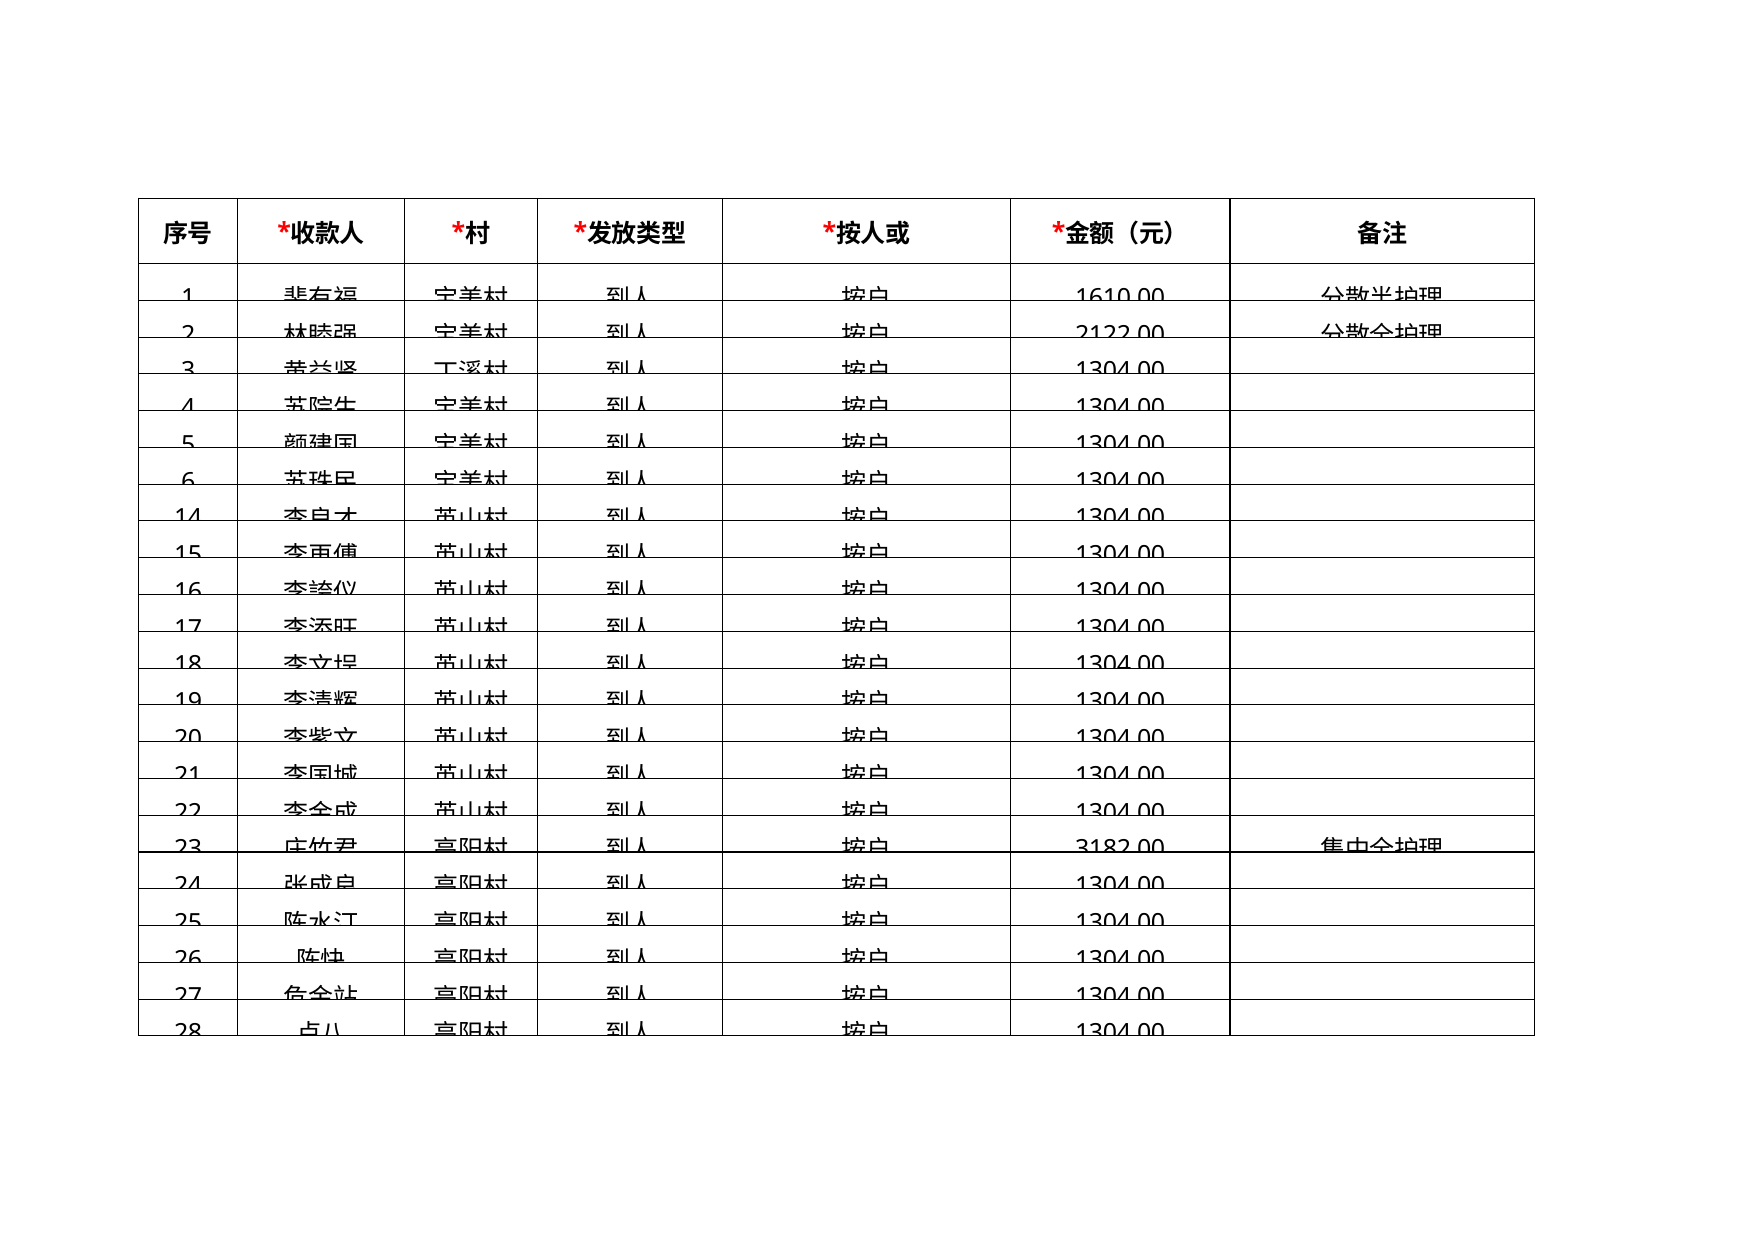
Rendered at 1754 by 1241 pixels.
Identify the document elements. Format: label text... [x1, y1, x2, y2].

table_cell [1231, 963, 1534, 998]
table_cell 14 [139, 485, 237, 520]
table_cell 按户 [723, 338, 1010, 373]
table_cell [1231, 448, 1534, 484]
table_cell 1304.00 [1011, 448, 1229, 484]
table_cell 18 [139, 632, 237, 667]
table_cell 25 [139, 889, 237, 925]
table_cell 黄益贤 [238, 338, 404, 373]
table_cell 陈水汀 [238, 889, 404, 925]
table_cell [1231, 374, 1534, 410]
table_cell 到人 [538, 411, 722, 447]
table_cell 27 [139, 963, 237, 998]
table_cell 按户 [723, 558, 1010, 594]
table_cell [1231, 1000, 1534, 1035]
table_cell 李良才 [238, 485, 404, 520]
table_cell 到人 [538, 926, 722, 962]
table_cell 英山村 [405, 595, 537, 631]
table_cell [1231, 632, 1534, 667]
table_cell [1231, 521, 1534, 557]
table_cell 1304.00 [1011, 926, 1229, 962]
table_cell 按户 [723, 816, 1010, 851]
table_cell 3 [139, 338, 237, 373]
table_cell 按户 [723, 411, 1010, 447]
table_cell 到人 [538, 779, 722, 814]
table_cell 1304.00 [1011, 705, 1229, 741]
table_cell 6 [139, 448, 237, 484]
table_cell 危金站 [238, 963, 404, 998]
table_cell [1231, 853, 1534, 888]
table_cell 按户 [723, 301, 1010, 337]
table_cell 裴有福 [238, 264, 404, 300]
table_cell 到人 [538, 1000, 722, 1035]
table_cell 宝美村 [405, 448, 537, 484]
table_cell [1231, 411, 1534, 447]
table_cell 到人 [538, 742, 722, 778]
table_cell 李添旺 [238, 595, 404, 631]
table_cell 分散全护理 [1231, 301, 1534, 337]
table_cell 按户 [723, 963, 1010, 998]
table_cell 1304.00 [1011, 521, 1229, 557]
table_cell 到人 [538, 705, 722, 741]
table_cell 21 [139, 742, 237, 778]
table_header *金额（元） [1011, 199, 1229, 263]
table_cell 按户 [723, 889, 1010, 925]
table_cell 高阳村 [405, 816, 537, 851]
table_cell 张成良 [238, 853, 404, 888]
table_cell 按户 [723, 595, 1010, 631]
table_cell [1231, 558, 1534, 594]
table_cell [1231, 779, 1534, 814]
table_cell 庄竹君 [238, 816, 404, 851]
table_cell 颜建国 [238, 411, 404, 447]
table_cell 到人 [538, 264, 722, 300]
table_cell 高阳村 [405, 853, 537, 888]
table_cell [1231, 338, 1534, 373]
table_cell [1231, 485, 1534, 520]
table_cell 到人 [538, 632, 722, 667]
table_cell 到人 [538, 485, 722, 520]
table_header *按人或 按户补助 [723, 199, 1010, 263]
table_cell 按户 [723, 264, 1010, 300]
table_cell [1231, 742, 1534, 778]
table_cell 4 [139, 374, 237, 410]
table_cell 按户 [723, 779, 1010, 814]
table_cell 19 [139, 669, 237, 704]
table_cell 1304.00 [1011, 669, 1229, 704]
table_cell 17 [139, 595, 237, 631]
table_cell 到人 [538, 669, 722, 704]
table_cell 到人 [538, 521, 722, 557]
table_cell 英山村 [405, 705, 537, 741]
table_cell 按户 [723, 374, 1010, 410]
table_cell 英山村 [405, 779, 537, 814]
table_cell 宝美村 [405, 301, 537, 337]
table_cell 到人 [538, 963, 722, 998]
table_header 备注 [1231, 199, 1534, 263]
table_header *收款人 [238, 199, 404, 263]
table_cell 到人 [538, 374, 722, 410]
table_cell 按户 [723, 705, 1010, 741]
table_cell 分散半护理 [1231, 264, 1534, 300]
table_cell 李金成 [238, 779, 404, 814]
table_cell 苏珠民 [238, 448, 404, 484]
table_cell 1610.00 [1011, 264, 1229, 300]
table_cell 到人 [538, 338, 722, 373]
table_cell 高阳村 [405, 963, 537, 998]
table_cell 李再傅 [238, 521, 404, 557]
table_cell 26 [139, 926, 237, 962]
table_cell 23 [139, 816, 237, 851]
table_cell 20 [139, 705, 237, 741]
table_cell 按户 [723, 1000, 1010, 1035]
table_cell 按户 [723, 669, 1010, 704]
table_cell 英山村 [405, 669, 537, 704]
table_cell 5 [139, 411, 237, 447]
table_cell 高阳村 [405, 1000, 537, 1035]
table_cell 到人 [538, 301, 722, 337]
table_cell 1304.00 [1011, 853, 1229, 888]
table_cell 按户 [723, 926, 1010, 962]
table_cell 按户 [723, 448, 1010, 484]
table_cell 按户 [723, 521, 1010, 557]
table_cell 卢八 [238, 1000, 404, 1035]
table_cell 苏院生 [238, 374, 404, 410]
table_cell 28 [139, 1000, 237, 1035]
table_cell 1304.00 [1011, 1000, 1229, 1035]
table_cell 英山村 [405, 558, 537, 594]
table_cell 集中全护理 [1231, 816, 1534, 851]
table_cell 宝美村 [405, 374, 537, 410]
table_cell [1231, 705, 1534, 741]
table_cell 英山村 [405, 742, 537, 778]
table_cell 1304.00 [1011, 889, 1229, 925]
table_cell 1304.00 [1011, 338, 1229, 373]
table_cell [1231, 889, 1534, 925]
table_cell 24 [139, 853, 237, 888]
table_cell 1304.00 [1011, 595, 1229, 631]
table_cell 按户 [723, 632, 1010, 667]
table_cell 1304.00 [1011, 374, 1229, 410]
table_cell 到人 [538, 558, 722, 594]
table_cell 宝美村 [405, 411, 537, 447]
table_cell 到人 [538, 595, 722, 631]
table_cell 1304.00 [1011, 485, 1229, 520]
table_cell 1304.00 [1011, 963, 1229, 998]
table_cell 1304.00 [1011, 632, 1229, 667]
table_cell 陈快 [238, 926, 404, 962]
table_cell 按户 [723, 485, 1010, 520]
table_cell 2 [139, 301, 237, 337]
table_cell 1 [139, 264, 237, 300]
table_cell 李紫文 [238, 705, 404, 741]
table_cell 1304.00 [1011, 558, 1229, 594]
table_cell 李国城 [238, 742, 404, 778]
table_cell 15 [139, 521, 237, 557]
table_cell 林睦强 [238, 301, 404, 337]
table_header *村 [405, 199, 537, 263]
table_cell 到人 [538, 853, 722, 888]
table_cell 22 [139, 779, 237, 814]
table_header *发放类型 [538, 199, 722, 263]
table_cell 到人 [538, 889, 722, 925]
table_cell 按户 [723, 742, 1010, 778]
table_cell 1304.00 [1011, 742, 1229, 778]
table_cell 宝美村 [405, 264, 537, 300]
table_cell 高阳村 [405, 889, 537, 925]
table_cell 到人 [538, 448, 722, 484]
table_cell 李文埕 [238, 632, 404, 667]
table_header 序号 [139, 199, 237, 263]
table_cell 3182.00 [1011, 816, 1229, 851]
table_cell 丁溪村 [405, 338, 537, 373]
table_cell 到人 [538, 816, 722, 851]
table_cell 英山村 [405, 632, 537, 667]
table_cell 按户 [723, 853, 1010, 888]
table_cell [1231, 669, 1534, 704]
table_cell 16 [139, 558, 237, 594]
table_cell 李清辉 [238, 669, 404, 704]
table_cell 英山村 [405, 485, 537, 520]
table_cell 1304.00 [1011, 779, 1229, 814]
table_cell 英山村 [405, 521, 537, 557]
table_cell 高阳村 [405, 926, 537, 962]
table_cell 1304.00 [1011, 411, 1229, 447]
table_cell [1231, 926, 1534, 962]
table_cell 2122.00 [1011, 301, 1229, 337]
table_cell 李誇仪 [238, 558, 404, 594]
table_cell [1231, 595, 1534, 631]
